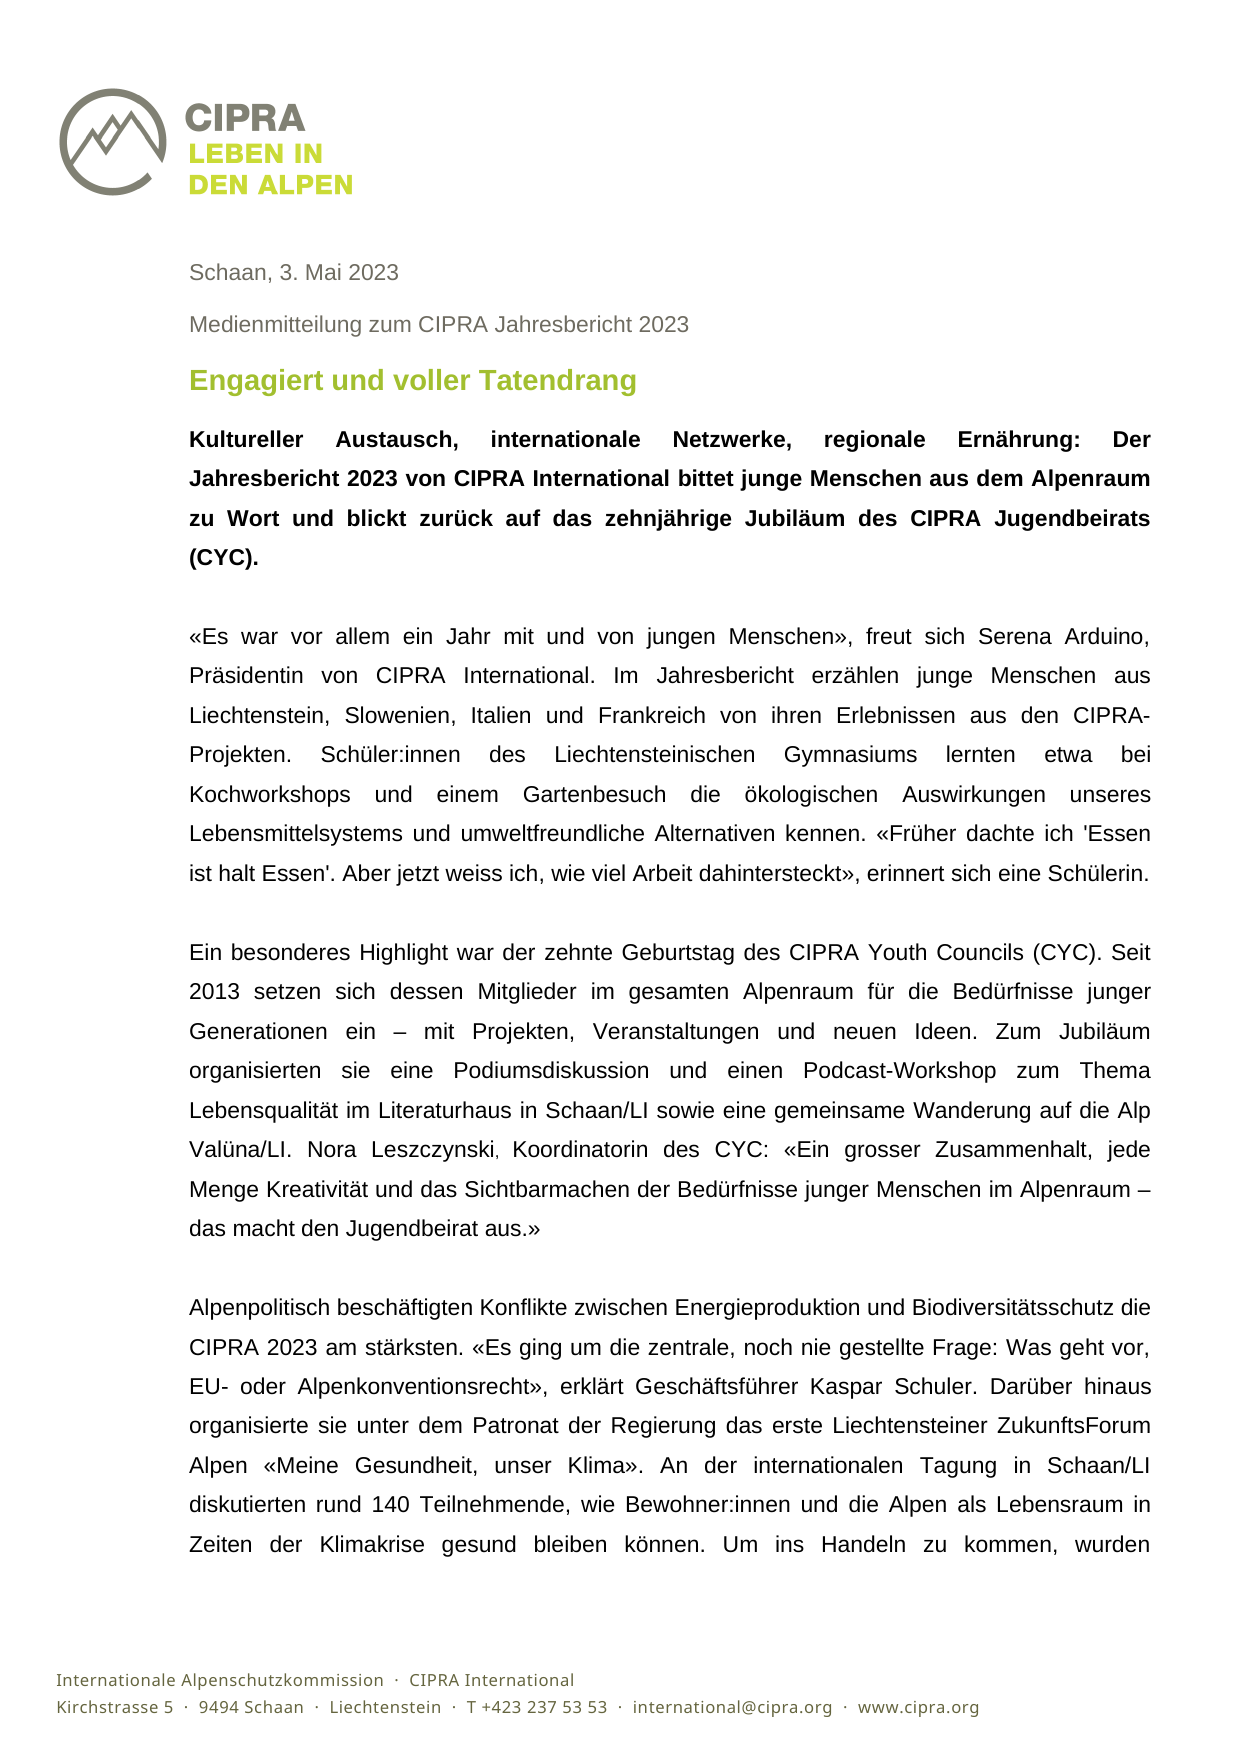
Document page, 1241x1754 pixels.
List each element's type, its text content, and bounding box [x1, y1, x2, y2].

picture [0, 0, 415, 207]
text Kultureller Austausch, internationale Netzwerke, regionale Ernährung: Der Jahresbericht 2023 von CIPRA International bittet junge Menschen aus dem Alpenraum zu Wort und blickt zurück auf das zehnjährige Jubiläum des CIPRA Jugendbeirats (CYC). [189, 426, 1152, 570]
text Engagiert und voller Tatendrang [189, 363, 1152, 396]
text Schaan, 3. Mai 2023 [189, 259, 1152, 285]
text «Es war vor allem ein Jahr mit und von jungen Menschen», freut sich Serena Arduino, Präsidentin von CIPRA International. Im Jahresbericht erzählen junge Menschen aus Liechtenstein, Slowenien, Italien und Frankreich von ihren Erlebnissen aus den CIPRA-Projekten. Schüler:innen des Liechtensteinischen Gymnasiums lernten etwa bei Kochworkshops und einem Gartenbesuch die ökologischen Auswirkungen unseres Lebensmittelsystems und umweltfreundliche Alternativen kennen. «Früher dachte ich 'Essen ist halt Essen'. Aber jetzt weiss ich, wie viel Arbeit dahintersteckt», erinnert sich eine Schülerin. [189, 623, 1152, 886]
text Ein besonderes Highlight war der zehnte Geburtstag des CIPRA Youth Councils (CYC). Seit 2013 setzen sich dessen Mitglieder im gesamten Alpenraum für die Bedürfnisse junger Generationen ein – mit Projekten, Veranstaltungen und neuen Ideen. Zum Jubiläum organisierten sie eine Podiumsdiskussion und einen Podcast-Workshop zum Thema Lebensqualität im Literaturhaus in Schaan/LI sowie eine gemeinsame Wanderung auf die Alp Valüna/LI. Nora Leszczynski, Koordinatorin des CYC: «Ein grosser Zusammenhalt, jede Menge Kreativität und das Sichtbarmachen der Bedürfnisse junger Menschen im Alpenraum – das macht den Jugendbeirat aus.» [189, 939, 1152, 1241]
text Medienmitteilung zum CIPRA Jahresbericht 2023 [189, 311, 1152, 337]
